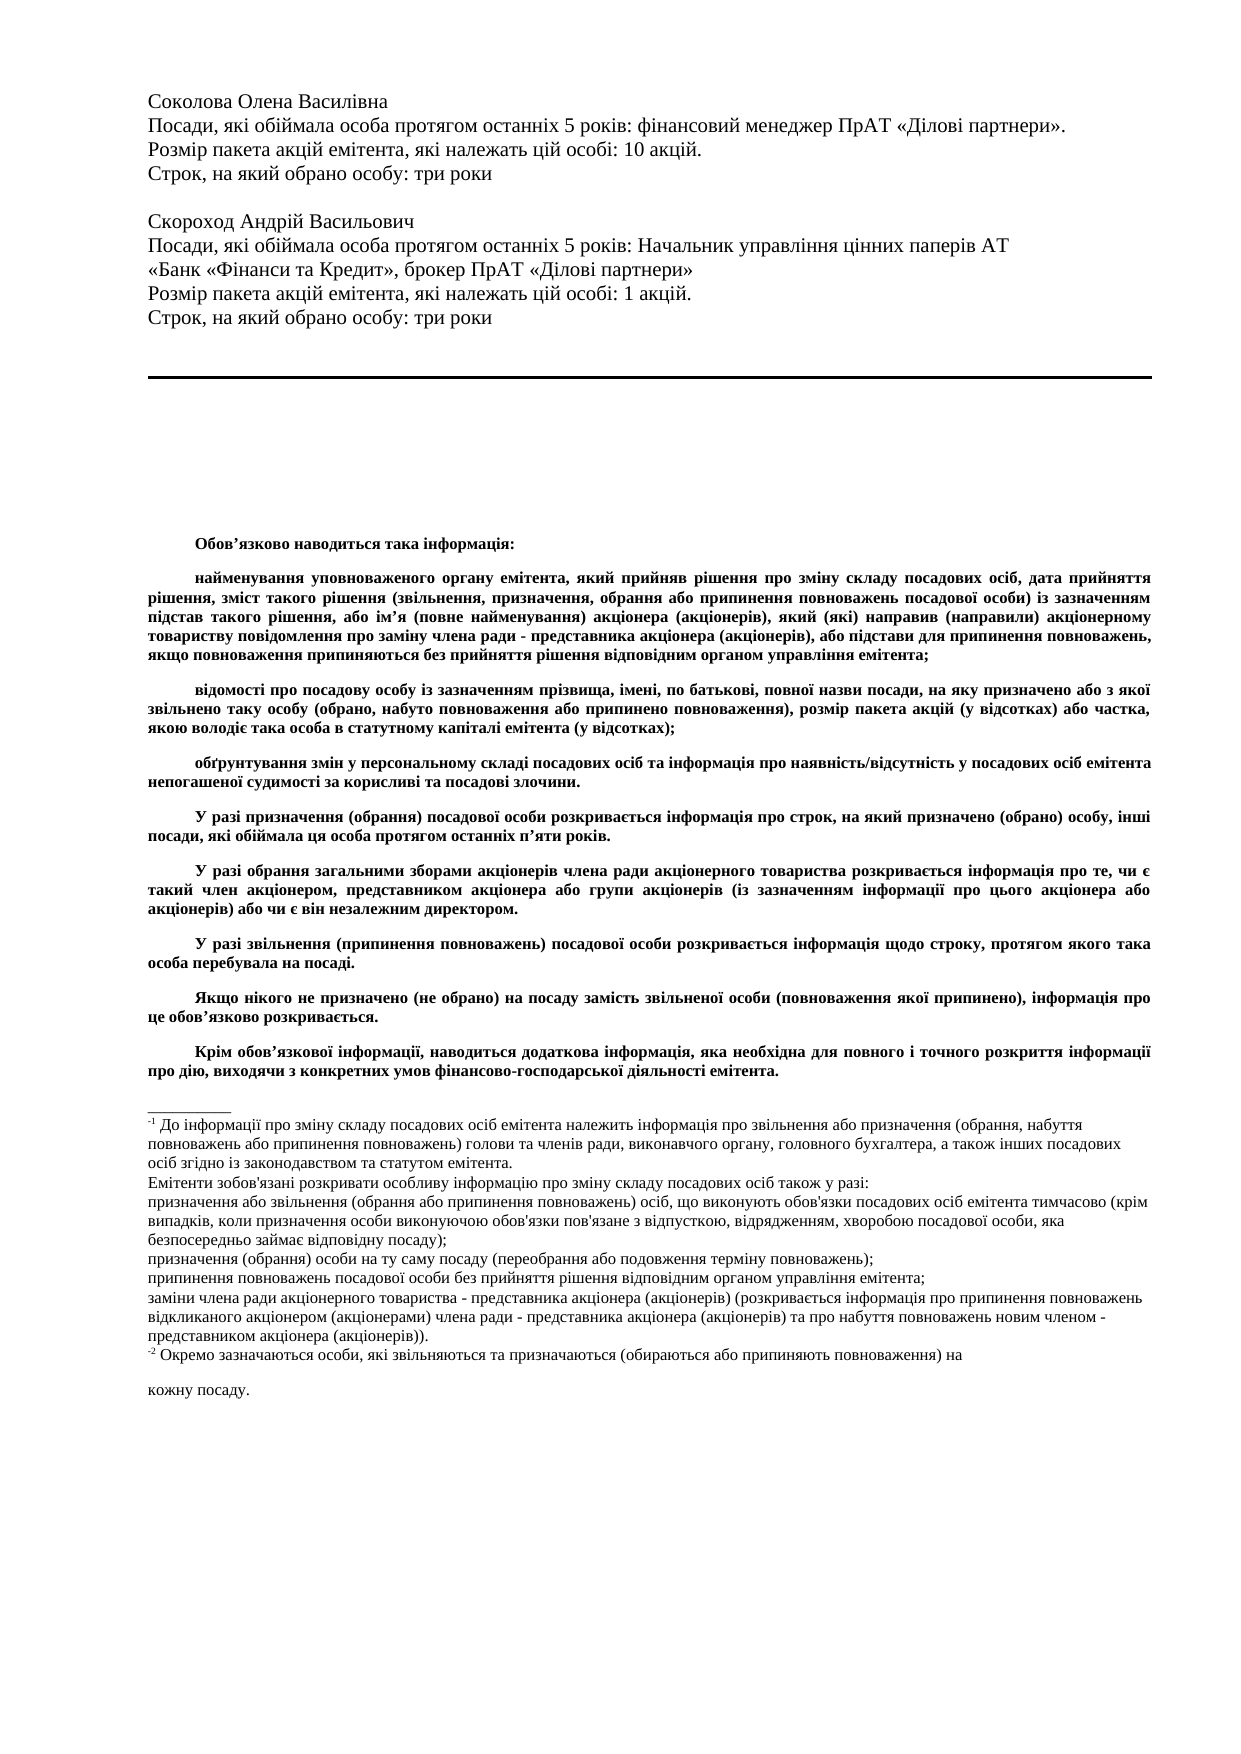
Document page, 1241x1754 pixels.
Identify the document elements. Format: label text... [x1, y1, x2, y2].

text У разі звільнення (припинення повноважень) посадової особи розкривається інформація щодо строку, протягом якого така особа перебувала на посаді. [148, 934, 1152, 972]
text Крім обов’язкової інформації, наводиться додаткова інформація, яка необхідна для повного і точного розкриття інформації про дію, виходячи з конкретних умов фінансово-господарської діяльності емітента. [148, 1042, 1152, 1080]
text Розмір пакета акцій емітента, які належать цій особі: 10 акцій. [148, 137, 1152, 161]
text найменування уповноваженого органу емітента, який прийняв рішення про зміну складу посадових осіб, дата прийняття рішення, зміст такого рішення (звільнення, призначення, обрання або припинення повноважень посадової особи) із зазначенням підстав такого рішення, або ім’я (повне найменування) акціонера (акціонерів), який (які) направив (направили) акціонерному товариству повідомлення про заміну члена ради - представника акціонера (акціонерів), або підстави для припинення повноважень, якщо повноваження припиняються без прийняття рішення відповідним органом управління емітента; [148, 568, 1152, 664]
text Розмір пакета акцій емітента, які належать цій особі: 1 акцій. [148, 281, 1152, 305]
text У разі призначення (обрання) посадової особи розкривається інформація про строк, на який призначено (обрано) особу, інші посади, які обіймала ця особа протягом останніх п’яти років. [148, 807, 1152, 845]
text Скороход Андрій Васильович [148, 209, 1152, 233]
text Соколова Олена Василівна [148, 88, 1152, 113]
text відомості про посадову особу із зазначенням прізвища, імені, по батькові, повної назви посади, на яку призначено або з якої звільнено таку особу (обрано, набуто повноваження або припинено повноваження), розмір пакета акцій (у відсотках) або частка, якою володіє така особа в статутному капіталі емітента (у відсотках); [148, 680, 1152, 737]
text Якщо нікого не призначено (не обрано) на посаду замість звільненої особи (повноваження якої припинено), інформація про це обов’язково розкривається. [148, 988, 1152, 1026]
text Посади, які обіймала особа протягом останніх 5 років: фінансовий менеджер ПрАТ «Ділові партнери». [148, 113, 1152, 137]
text У разі обрання загальними зборами акціонерів члена ради акціонерного товариства розкривається інформація про те, чи є такий член акціонером, представником акціонера або групи акціонерів (із зазначенням інформації про цього акціонера або акціонерів) або чи є він незалежним директором. [148, 861, 1152, 918]
text Строк, на який обрано особу: три роки [148, 161, 1152, 185]
text кожну посаду. [148, 1380, 1152, 1399]
text обґрунтування змін у персональному складі посадових осіб та інформація про наявність/відсутність у посадових осіб емітента непогашеної судимості за корисливі та посадові злочини. [148, 753, 1152, 791]
text __________ -1 До інформації про зміну складу посадових осіб емітента належить інформація про звільнення або призначення (обрання, набуття повноважень або припинення повноважень) голови та членів ради, виконавчого органу, головного бухгалтера, а також інших посадових осіб згідно із законодавством та статутом емітента. Емітенти зобов'язані розкривати особливу інформацію про зміну складу посадових осіб також у разі: призначення або звільнення (обрання або припинення повноважень) осіб, що виконують обов'язки посадових осіб емітента тимчасово (крім випадків, коли призначення особи виконуючою обов'язки пов'язане з відпусткою, відрядженням, хворобою посадової особи, яка безпосередньо займає відповідну посаду); призначення (обрання) особи на ту саму посаду (переобрання або подовження терміну повноважень); припинення повноважень посадової особи без прийняття рішення відповідним органом управління емітента; заміни члена ради акціонерного товариства - представника акціонера (акціонерів) (розкривається інформація про припинення повноважень відкликаного акціонером (акціонерами) члена ради - представника акціонера (акціонерів) та про набуття повноважень новим членом - представником акціонера (акціонерів)). -2 Окремо зазначаються особи, які звільняються та призначаються (обираються або припиняють повноваження) на [148, 1096, 1152, 1364]
text Обов’язково наводиться така інформація: [148, 533, 1152, 553]
text Посади, які обіймала особа протягом останніх 5 років: Начальник управління цінних паперів АТ [148, 233, 1152, 257]
text Строк, на який обрано особу: три роки [148, 305, 1152, 329]
text «Банк «Фінанси та Кредит», брокер ПрАТ «Ділові партнери» [148, 257, 1152, 281]
